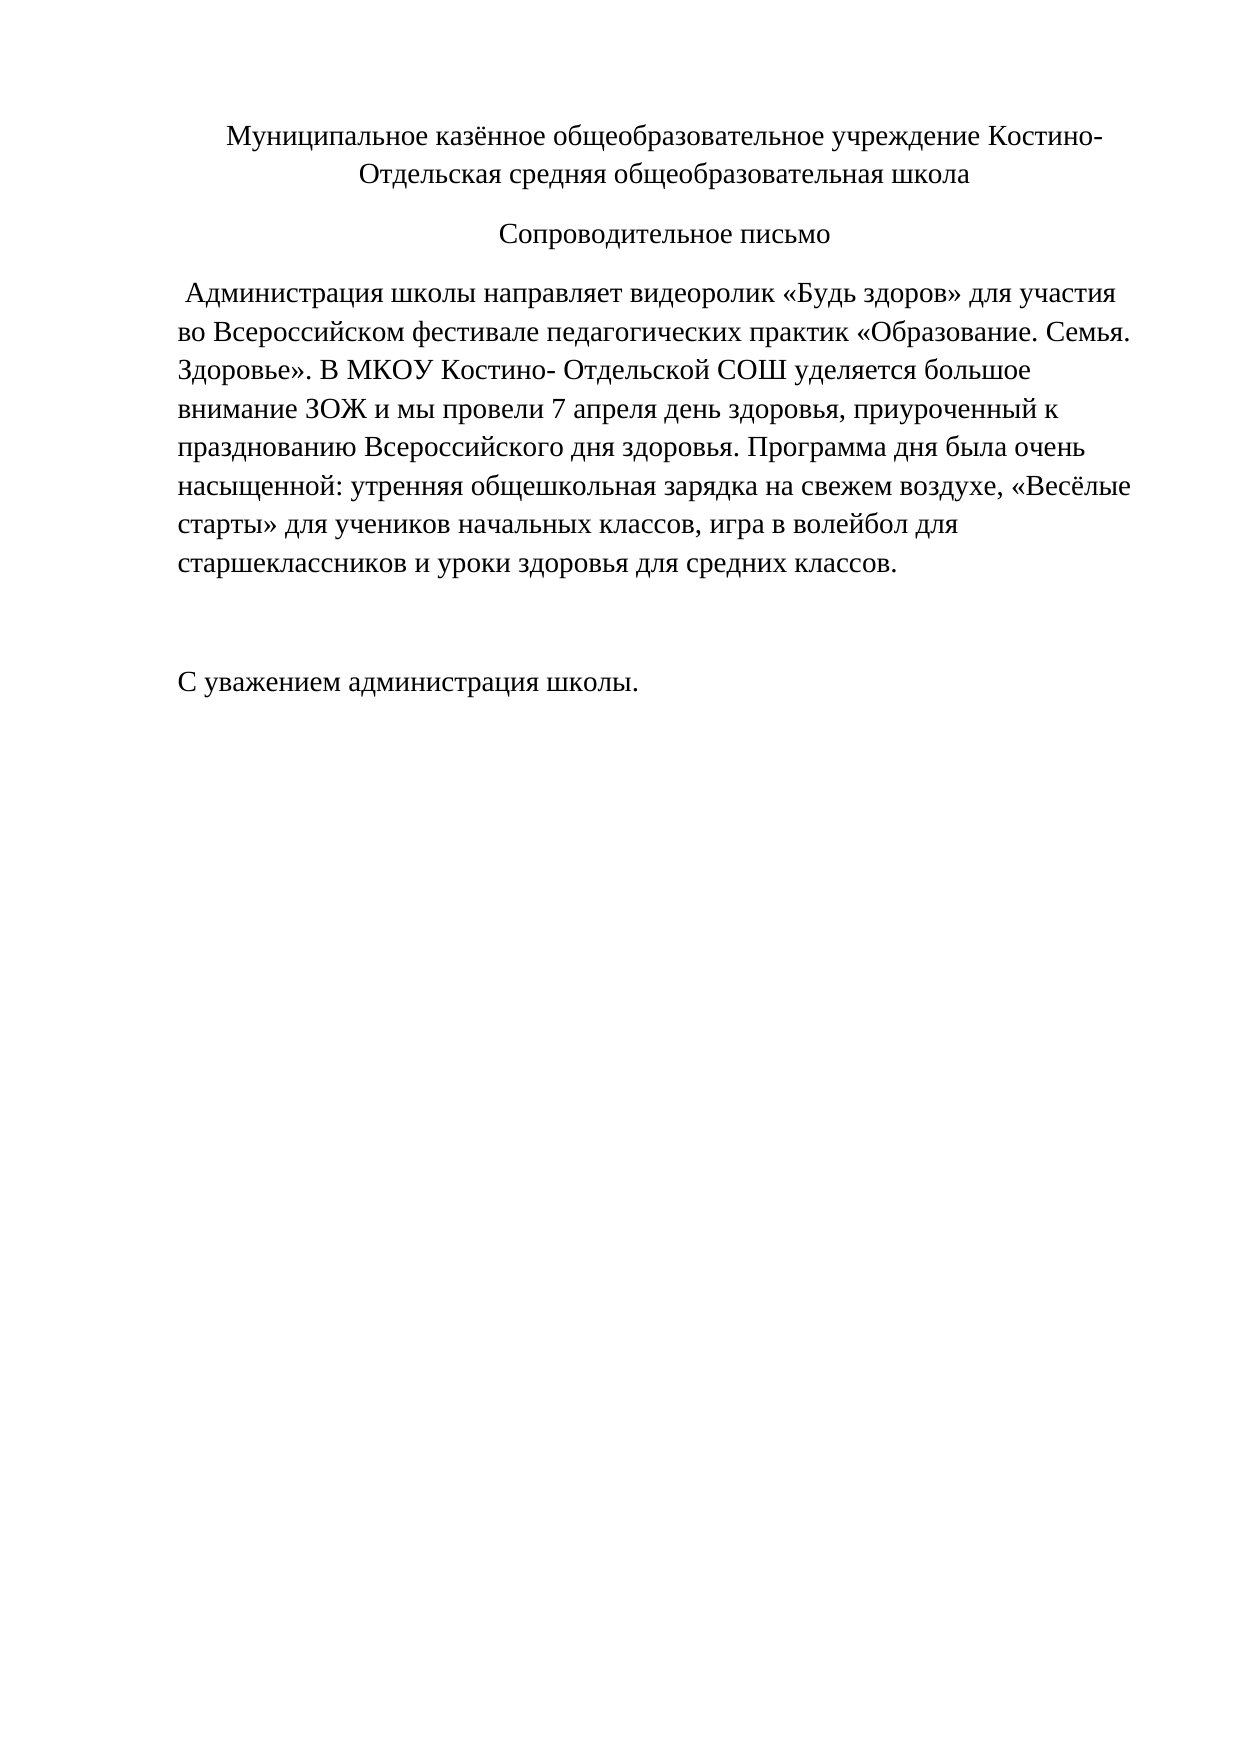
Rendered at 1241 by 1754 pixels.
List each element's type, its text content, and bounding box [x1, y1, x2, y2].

text Администрация школы направляет видеоролик «Будь здоров» для участия во Всероссийском фестивале педагогических практик «Образование. Семья. Здоровье». В МКОУ Костино- Отдельской СОШ уделяется большое внимание ЗОЖ и мы провели 7 апреля день здоровья, приуроченный к празднованию Всероссийского дня здоровья. Программа дня была очень насыщенной: утренняя общешкольная зарядка на свежем воздухе, «Весёлые старты» для учеников начальных классов, игра в волейбол для старшеклассников и уроки здоровья для средних классов. [177, 275, 1152, 579]
text С уважением администрация школы. [177, 664, 1152, 697]
text Муниципальное казённое общеобразовательное учреждение Костино- Отдельская средняя общеобразовательная школа [177, 118, 1152, 190]
text Сопроводительное письмо [177, 216, 1152, 249]
